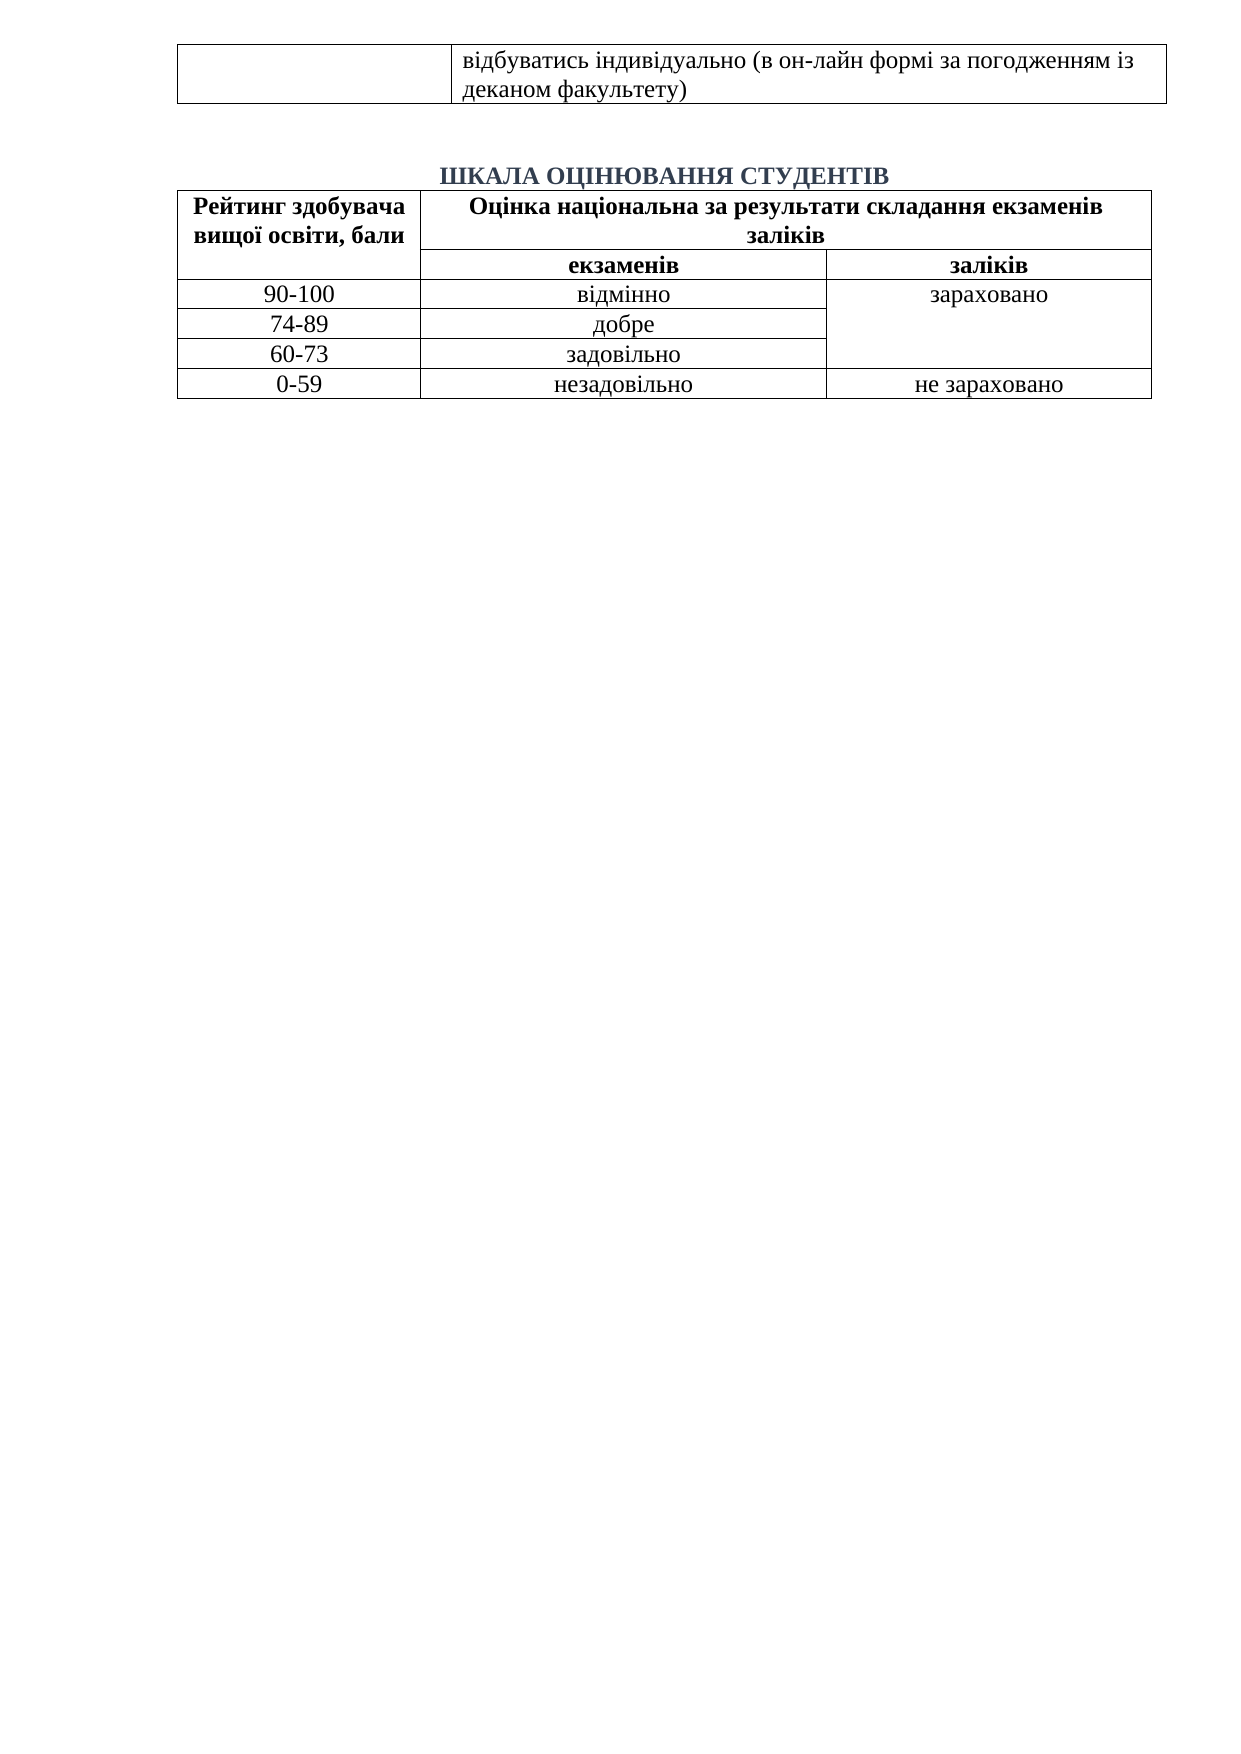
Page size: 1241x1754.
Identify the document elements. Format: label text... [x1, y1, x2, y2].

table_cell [178, 45, 451, 103]
text ШКАЛА ОЦІНЮВАННЯ СТУДЕНТІВ [177, 161, 1152, 190]
table_header Оцінка національна за результати складання екзаменів заліків [421, 191, 1151, 249]
table_cell незадовільно [421, 369, 826, 398]
table_cell зараховано [827, 280, 1151, 368]
table_cell заліків [827, 250, 1151, 278]
table_cell 0-59 [178, 369, 420, 398]
table_cell 90-100 [178, 280, 420, 308]
table_cell задовільно [421, 339, 826, 368]
table_cell добре [421, 309, 826, 338]
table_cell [452, 45, 1166, 103]
table_cell екзаменів [421, 250, 826, 278]
table_header Рейтинг здобувача вищої освіти, бали [178, 191, 420, 278]
table_cell 74-89 [178, 309, 420, 338]
table_cell 60-73 [178, 339, 420, 368]
table_cell відмінно [421, 280, 826, 308]
table_cell не зараховано [827, 369, 1151, 398]
